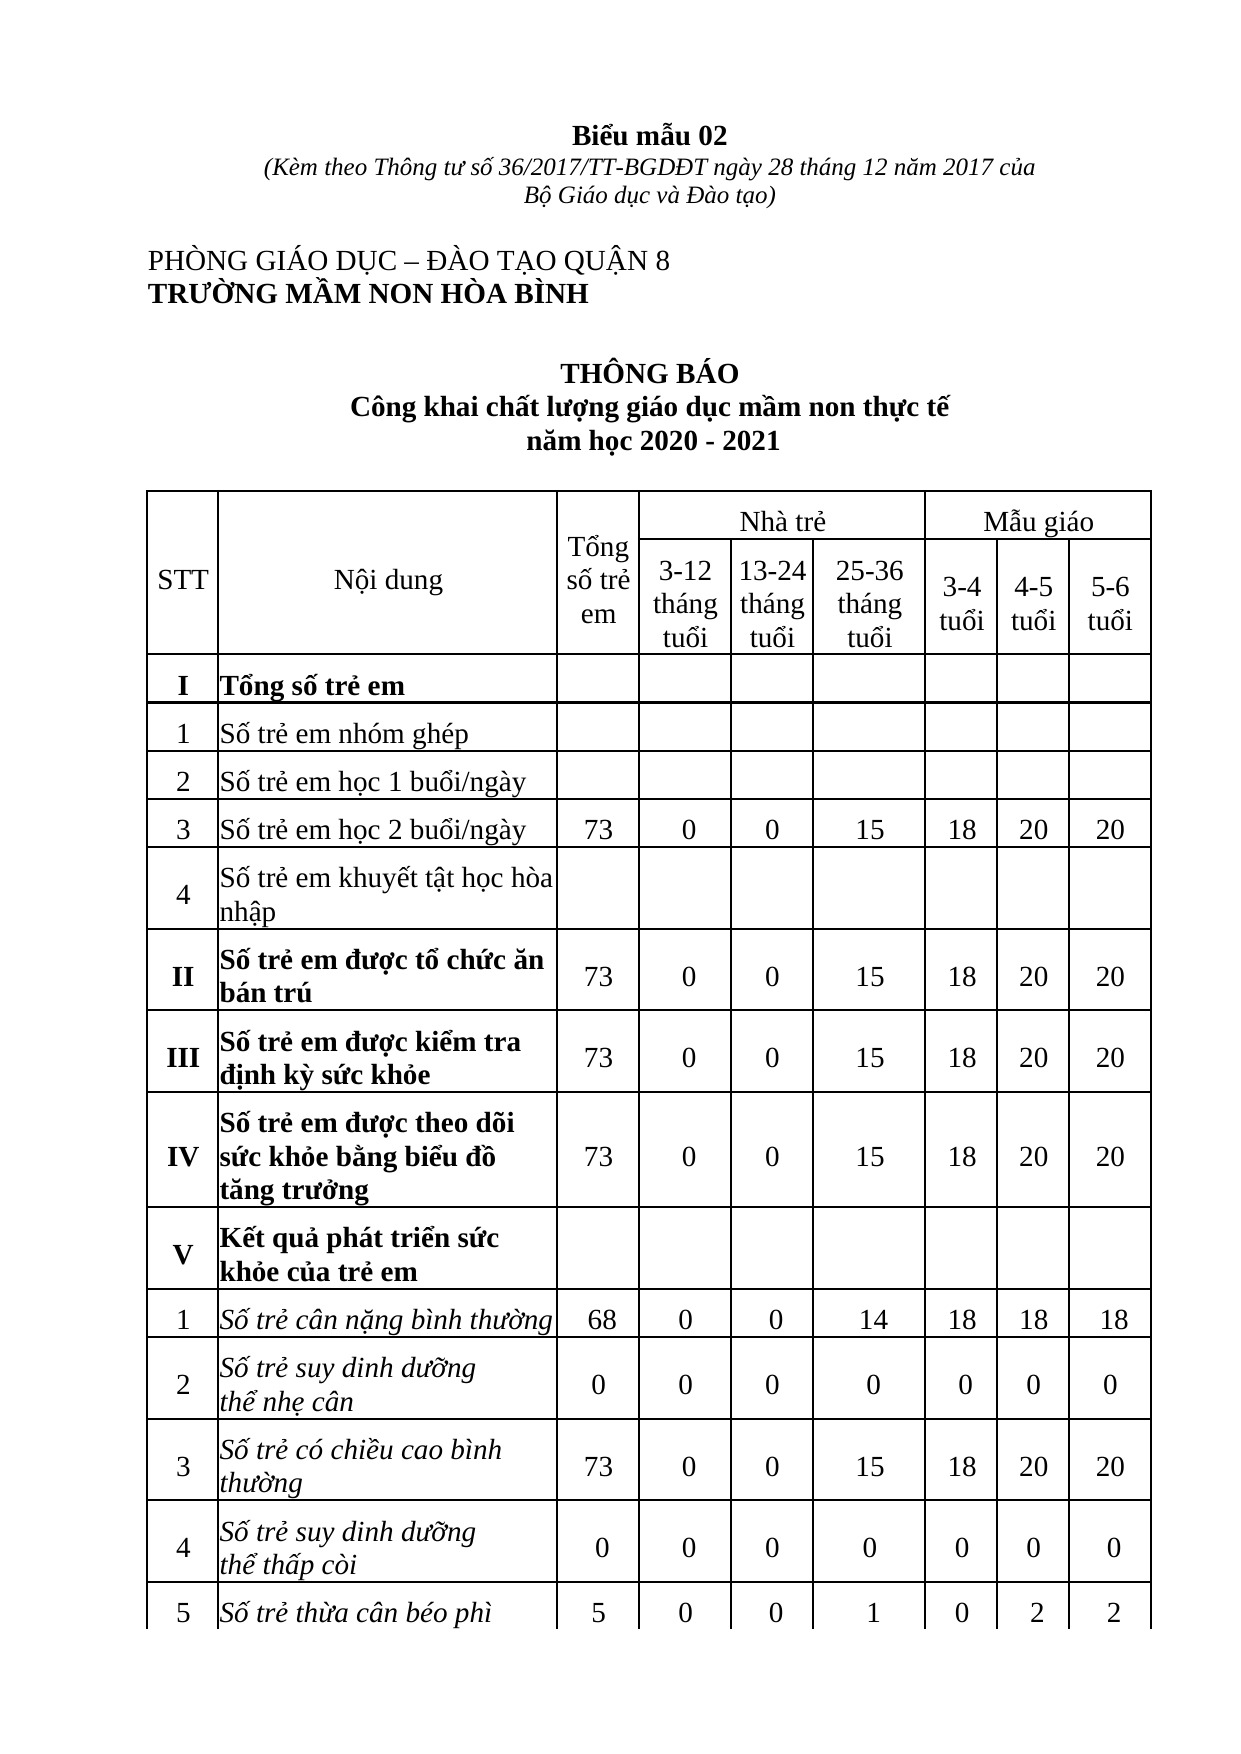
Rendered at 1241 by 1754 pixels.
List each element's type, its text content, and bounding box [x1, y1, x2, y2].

table_cell 1 [148, 704, 217, 749]
table_cell [732, 1208, 812, 1288]
table_cell 20 [1070, 1093, 1150, 1206]
table_cell [814, 848, 924, 927]
table_cell [558, 752, 638, 798]
text (Kèm theo Thông tư số 36/2017/TT-BGDĐT ngày 28 tháng 12 năm 2017 của [148, 152, 1152, 180]
text THÔNG BÁO [148, 356, 1152, 389]
table_cell Số trẻ em được theo dõi sức khỏe bằng biểu đồ tăng trưởng [219, 1093, 556, 1206]
table_header Mẫu giáo [926, 492, 1150, 538]
table_cell Kết quả phát triển sức khỏe của trẻ em [219, 1208, 556, 1288]
table_header Tổng số trẻ em [558, 492, 638, 653]
table_cell 0 [732, 1420, 812, 1499]
table_cell 0 [640, 1290, 730, 1336]
table_cell 14 [814, 1290, 924, 1336]
table_cell 18 [926, 1011, 996, 1091]
table_cell 18 [926, 800, 996, 846]
table_cell 18 [998, 1290, 1068, 1336]
table_cell Số trẻ em học 2 buổi/ngày [219, 800, 556, 846]
table_cell 0 [640, 1338, 730, 1417]
table_cell V [148, 1208, 217, 1288]
text TRƯỜNG MẦM NON HÒA BÌNH [148, 276, 1152, 310]
table_cell [732, 848, 812, 927]
table_cell [998, 655, 1068, 701]
table_cell 0 [1070, 1501, 1150, 1581]
table_cell 0 [926, 1338, 996, 1417]
table_cell 2 [148, 752, 217, 798]
table_cell 5-6 tuổi [1070, 540, 1150, 653]
table_cell [814, 704, 924, 749]
table_cell 15 [814, 1011, 924, 1091]
table_cell [1070, 1208, 1150, 1288]
table_cell Số trẻ thừa cân béo phì [219, 1583, 556, 1629]
table_cell 0 [814, 1338, 924, 1417]
table_cell 3 [148, 1420, 217, 1499]
text Bộ Giáo dục và Đào tạo) [148, 180, 1152, 209]
table_cell 18 [926, 930, 996, 1009]
table_cell 0 [732, 1093, 812, 1206]
table_cell 0 [640, 800, 730, 846]
table_cell Số trẻ em được tổ chức ăn bán trú [219, 930, 556, 1009]
text Công khai chất lượng giáo dục mầm non thực tế [148, 389, 1152, 423]
table_cell 0 [558, 1501, 638, 1581]
table_cell [926, 848, 996, 927]
table_cell 20 [998, 1093, 1068, 1206]
table_cell 0 [732, 800, 812, 846]
table_cell Số trẻ có chiều cao bình thường [219, 1420, 556, 1499]
table_cell [926, 704, 996, 749]
table_cell IV [148, 1093, 217, 1206]
table_cell 20 [1070, 1420, 1150, 1499]
table_cell [814, 655, 924, 701]
table_cell Số trẻ em nhóm ghép [219, 704, 556, 749]
table_cell Số trẻ suy dinh dưỡng thể thấp còi [219, 1501, 556, 1581]
table_cell 18 [1070, 1290, 1150, 1336]
text năm học 2020 - 2021 [148, 423, 1152, 456]
table_cell 4 [148, 1501, 217, 1581]
table_cell 68 [558, 1290, 638, 1336]
table_cell [998, 752, 1068, 798]
table_cell 1 [148, 1290, 217, 1336]
table_cell [1070, 704, 1150, 749]
table_cell 0 [732, 1011, 812, 1091]
table_cell 0 [640, 1583, 730, 1629]
table_cell 25-36 tháng tuổi [814, 540, 924, 653]
table_cell [998, 704, 1068, 749]
table_cell 73 [558, 1011, 638, 1091]
table_cell 3-4 tuổi [926, 540, 996, 653]
table_cell [1070, 752, 1150, 798]
table_cell [1070, 655, 1150, 701]
table_cell [640, 752, 730, 798]
table_cell 4-5 tuổi [998, 540, 1068, 653]
table_cell 5 [148, 1583, 217, 1629]
table_cell 0 [732, 930, 812, 1009]
table_cell 20 [998, 800, 1068, 846]
table_cell III [148, 1011, 217, 1091]
table_cell 0 [732, 1290, 812, 1336]
table_cell 1 [814, 1583, 924, 1629]
table_cell 18 [926, 1420, 996, 1499]
table_cell 15 [814, 930, 924, 1009]
table_cell [640, 655, 730, 701]
table_cell 2 [1070, 1583, 1150, 1629]
table_cell 0 [998, 1338, 1068, 1417]
table_cell Số trẻ em được kiểm tra định kỳ sức khỏe [219, 1011, 556, 1091]
table_cell [732, 752, 812, 798]
table_cell 15 [814, 1420, 924, 1499]
table_cell 20 [998, 1420, 1068, 1499]
table_cell 20 [1070, 1011, 1150, 1091]
table_cell Tổng số trẻ em [219, 655, 556, 701]
table_cell 2 [998, 1583, 1068, 1629]
table_cell 15 [814, 1093, 924, 1206]
table_cell 0 [640, 1420, 730, 1499]
table_header Nội dung [219, 492, 556, 653]
table_cell II [148, 930, 217, 1009]
table_cell 0 [732, 1501, 812, 1581]
table_cell 18 [926, 1093, 996, 1206]
table_cell [998, 848, 1068, 927]
table_cell 5 [558, 1583, 638, 1629]
text Biểu mẫu 02 [148, 118, 1152, 152]
table_cell [640, 704, 730, 749]
table_cell 15 [814, 800, 924, 846]
table_cell 73 [558, 930, 638, 1009]
table_cell 0 [732, 1338, 812, 1417]
table_cell I [148, 655, 217, 701]
text PHÒNG GIÁO DỤC – ĐÀO TẠO QUẬN 8 [148, 243, 1152, 276]
table_cell 13-24 tháng tuổi [732, 540, 812, 653]
table_header STT [148, 492, 217, 653]
table_cell 73 [558, 1420, 638, 1499]
table_cell [558, 704, 638, 749]
table_cell [1070, 848, 1150, 927]
table_cell 0 [640, 1093, 730, 1206]
table_cell 0 [926, 1583, 996, 1629]
table_cell [926, 1208, 996, 1288]
table_cell 0 [640, 1501, 730, 1581]
table_cell 0 [640, 930, 730, 1009]
table_cell 0 [732, 1583, 812, 1629]
table_cell 0 [926, 1501, 996, 1581]
table_cell 20 [998, 930, 1068, 1009]
table_cell Số trẻ suy dinh dưỡng thể nhẹ cân [219, 1338, 556, 1417]
table_cell Số trẻ cân nặng bình thường [219, 1290, 556, 1336]
table_cell 2 [148, 1338, 217, 1417]
table_cell 0 [640, 1011, 730, 1091]
table_cell [814, 1208, 924, 1288]
table_cell [926, 752, 996, 798]
table_cell 0 [814, 1501, 924, 1581]
table_cell Số trẻ em khuyết tật học hòa nhập [219, 848, 556, 927]
table_cell [998, 1208, 1068, 1288]
table_cell Số trẻ em học 1 buổi/ngày [219, 752, 556, 798]
table_cell 3 [148, 800, 217, 846]
table_cell [640, 1208, 730, 1288]
table_cell [558, 1208, 638, 1288]
table_cell 0 [1070, 1338, 1150, 1417]
table_cell [926, 655, 996, 701]
table_header Nhà trẻ [640, 492, 924, 538]
table_cell 20 [1070, 800, 1150, 846]
table_cell [558, 848, 638, 927]
table_cell [732, 655, 812, 701]
table_cell 73 [558, 800, 638, 846]
table_cell 20 [1070, 930, 1150, 1009]
table_cell 73 [558, 1093, 638, 1206]
table_cell 20 [998, 1011, 1068, 1091]
table_cell [814, 752, 924, 798]
table_cell 4 [148, 848, 217, 927]
table_cell 0 [998, 1501, 1068, 1581]
table_cell [640, 848, 730, 927]
table_cell 0 [558, 1338, 638, 1417]
table_cell [732, 704, 812, 749]
table_cell 18 [926, 1290, 996, 1336]
table_cell 3-12 tháng tuổi [640, 540, 730, 653]
table_cell [558, 655, 638, 701]
